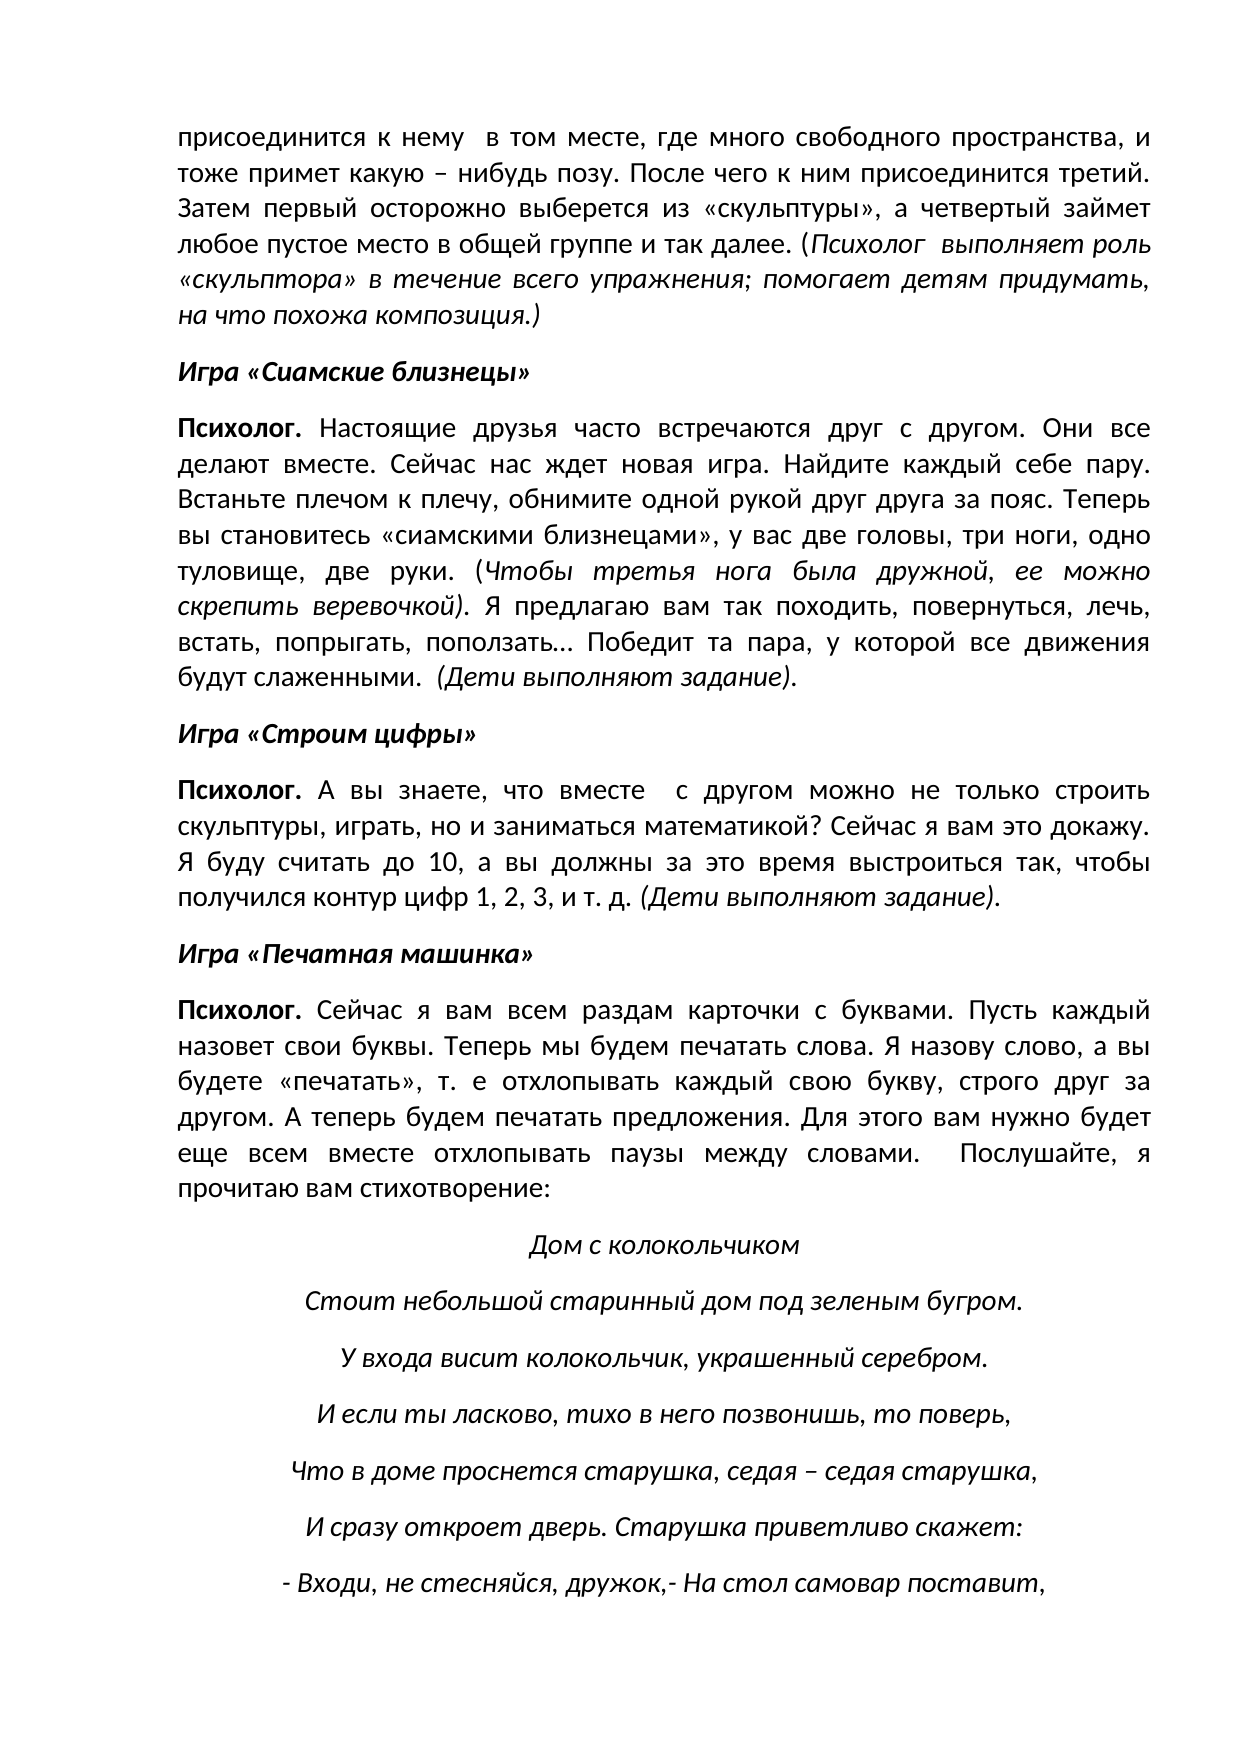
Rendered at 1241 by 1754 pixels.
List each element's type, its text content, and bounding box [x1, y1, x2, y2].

text У входа висит колокольчик, украшенный серебром. [177, 1339, 1152, 1374]
text Психолог. А вы знаете, что вместе с другом можно не только строить скульптуры, играть, но и заниматься математикой? Сейчас я вам это докажу. Я буду считать до 10, а вы должны за это время выстроиться так, чтобы получился контур цифр 1, 2, 3, и т. д. (Дети выполняют задание). [177, 771, 1152, 914]
text Психолог. Сейчас я вам всем раздам карточки с буквами. Пусть каждый назовет свои буквы. Теперь мы будем печатать слова. Я назову слово, а вы будете «печатать», т. е отхлопывать каждый свою букву, строго друг за другом. А теперь будем печатать предложения. Для этого вам нужно будет еще всем вместе отхлопывать паузы между словами. Послушайте, я прочитаю вам стихотворение: [177, 991, 1152, 1205]
text Психолог. Настоящие друзья часто встречаются друг с другом. Они все делают вместе. Сейчас нас ждет новая игра. Найдите каждый себе пару. Встаньте плечом к плечу, обнимите одной рукой друг друга за пояс. Теперь вы становитесь «сиамскими близнецами», у вас две головы, три ноги, одно туловище, две руки. (Чтобы третья нога была дружной, ее можно скрепить веревочкой). Я предлагаю вам так походить, повернуться, лечь, встать, попрыгать, поползать… Победит та пара, у которой все движения будут слаженными. (Дети выполняют задание). [177, 409, 1152, 694]
text Игра «Строим цифры» [177, 715, 1152, 751]
text И сразу откроет дверь. Старушка приветливо скажет: [177, 1508, 1152, 1544]
text - Входи, не стесняйся, дружок,- На стол самовар поставит, [177, 1564, 1152, 1600]
text Игра «Печатная машинка» [177, 935, 1152, 970]
text Игра «Сиамские близнецы» [177, 353, 1152, 388]
text Дом с колокольчиком [177, 1226, 1152, 1261]
text И если ты ласково, тихо в него позвонишь, то поверь, [177, 1395, 1152, 1431]
text Стоит небольшой старинный дом под зеленым бугром. [177, 1282, 1152, 1318]
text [177, 118, 1152, 332]
text Что в доме проснется старушка, седая – седая старушка, [177, 1452, 1152, 1487]
